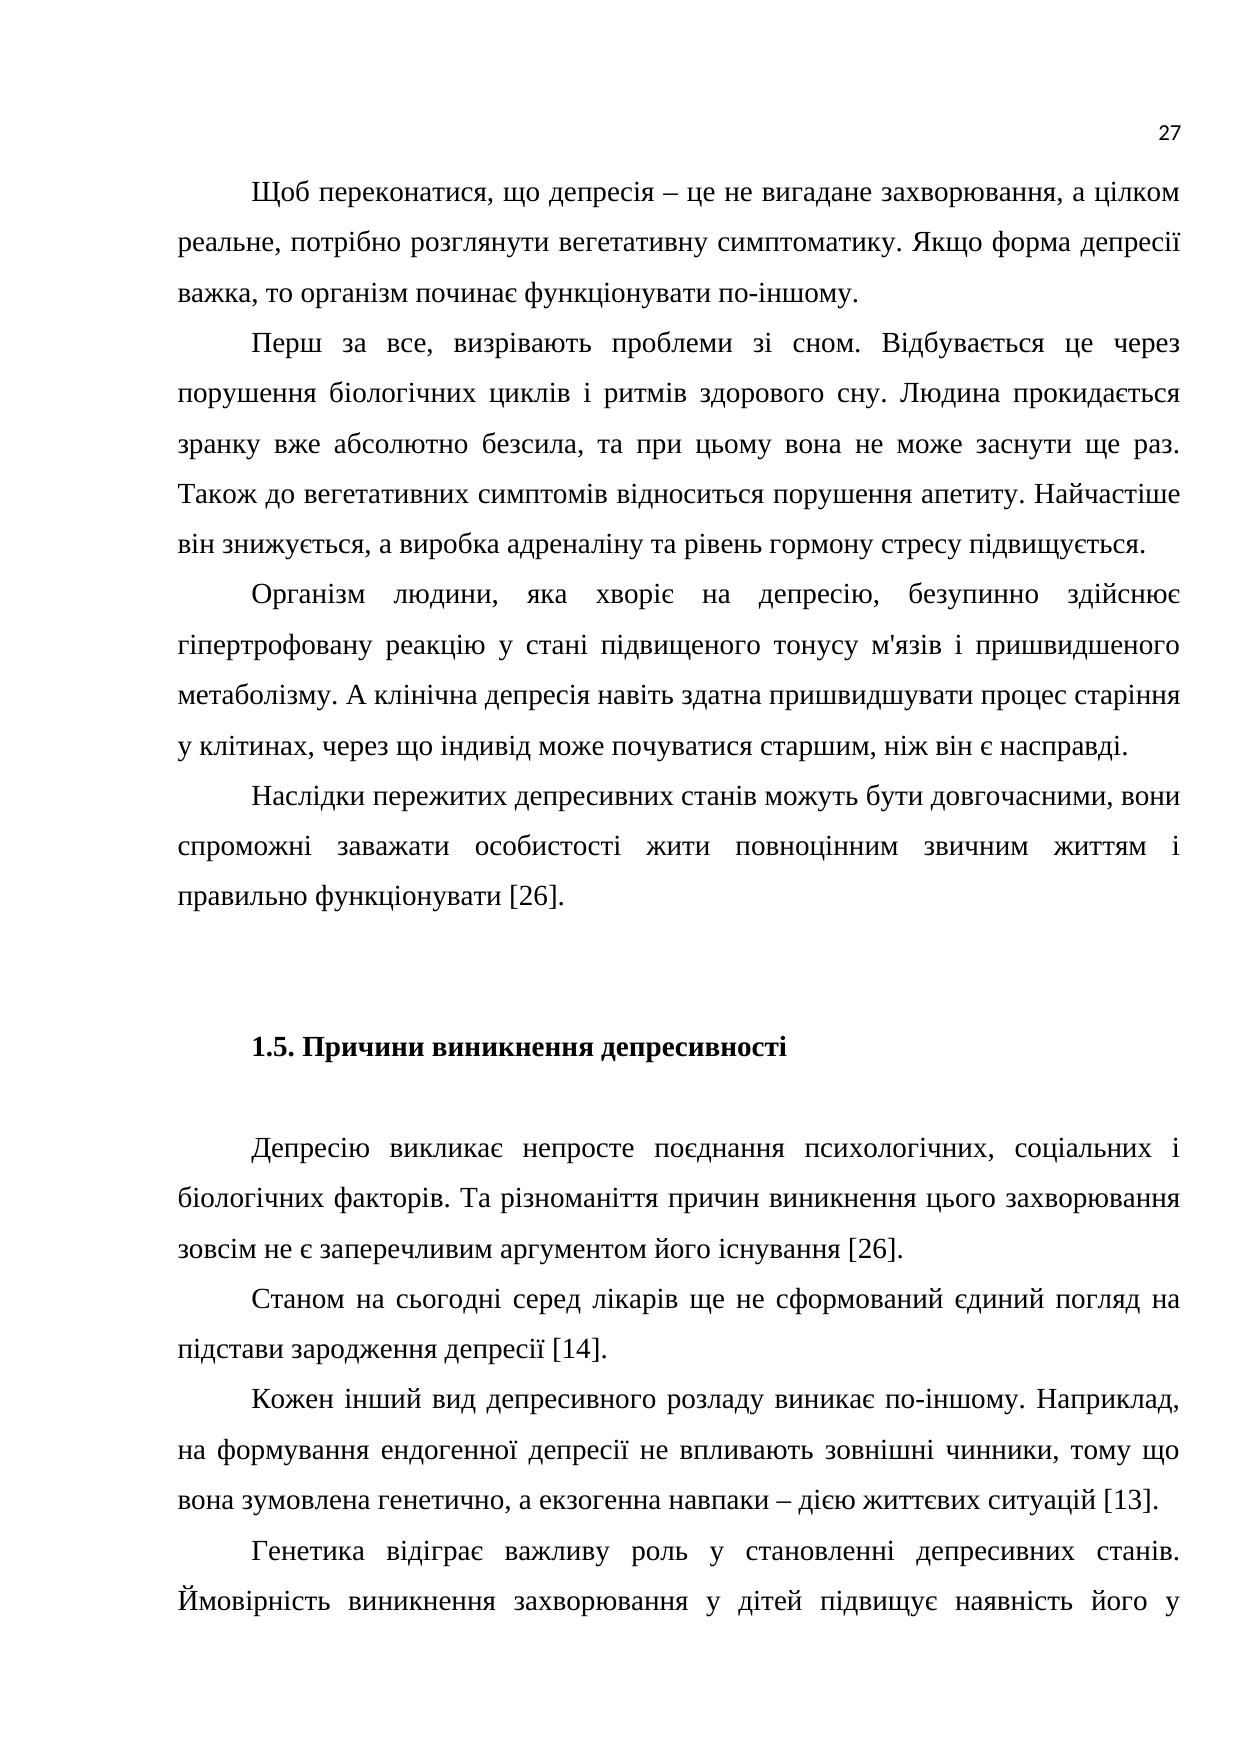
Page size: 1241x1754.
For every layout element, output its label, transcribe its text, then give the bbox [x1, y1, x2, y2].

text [177, 1533, 1181, 1616]
text Організм людини, яка хворіє на депресію, безупинно здійснює гіпертрофовану реакцію у стані підвищеного тонусу м'язів і пришвидшеного метаболізму. А клінічна депресія навіть здатна пришвидшувати процес старіння у клітинах, через що індивід може почуватися старшим, ніж він є насправді. [177, 577, 1181, 761]
text Перш за все, визрівають проблеми зі сном. Відбувається це через порушення біологічних циклів і ритмів здорового сну. Людина прокидається зранку вже абсолютно безсила, та при цьому вона не може заснути ще раз. Також до вегетативних симптомів відноситься порушення апетиту. Найчастіше він знижується, а виробка адреналіну та рівень гормону стресу підвищується. [177, 325, 1181, 560]
text Депресію викликає непросте поєднання психологічних, соціальних і біологічних факторів. Та різноманіття причин виникнення цього захворювання зовсім не є заперечливим аргументом його існування [26]. [177, 1130, 1181, 1264]
text Наслідки пережитих депресивних станів можуть бути довгочасними, вони спроможні заважати особистості жити повноцінним звичним життям і правильно функціонувати [26]. [177, 778, 1181, 912]
text Кожен інший вид депресивного розладу виникає по-іншому. Наприклад, на формування ендогенної депресії не впливають зовнішні чинники, тому що вона зумовлена генетично, а екзогенна навпаки – дією життєвих ситуацій [13]. [177, 1382, 1181, 1516]
text Щоб переконатися, що депресія – це не вигадане захворювання, а цілком реальне, потрібно розглянути вегетативну симптоматику. Якщо форма депресії важка, то організм починає функціонувати по-іншому. [177, 174, 1181, 308]
text Станом на сьогодні серед лікарів ще не сформований єдиний погляд на підстави зародження депресії [14]. [177, 1281, 1181, 1365]
text 1.5. Причини виникнення депресивності [177, 1029, 1181, 1063]
